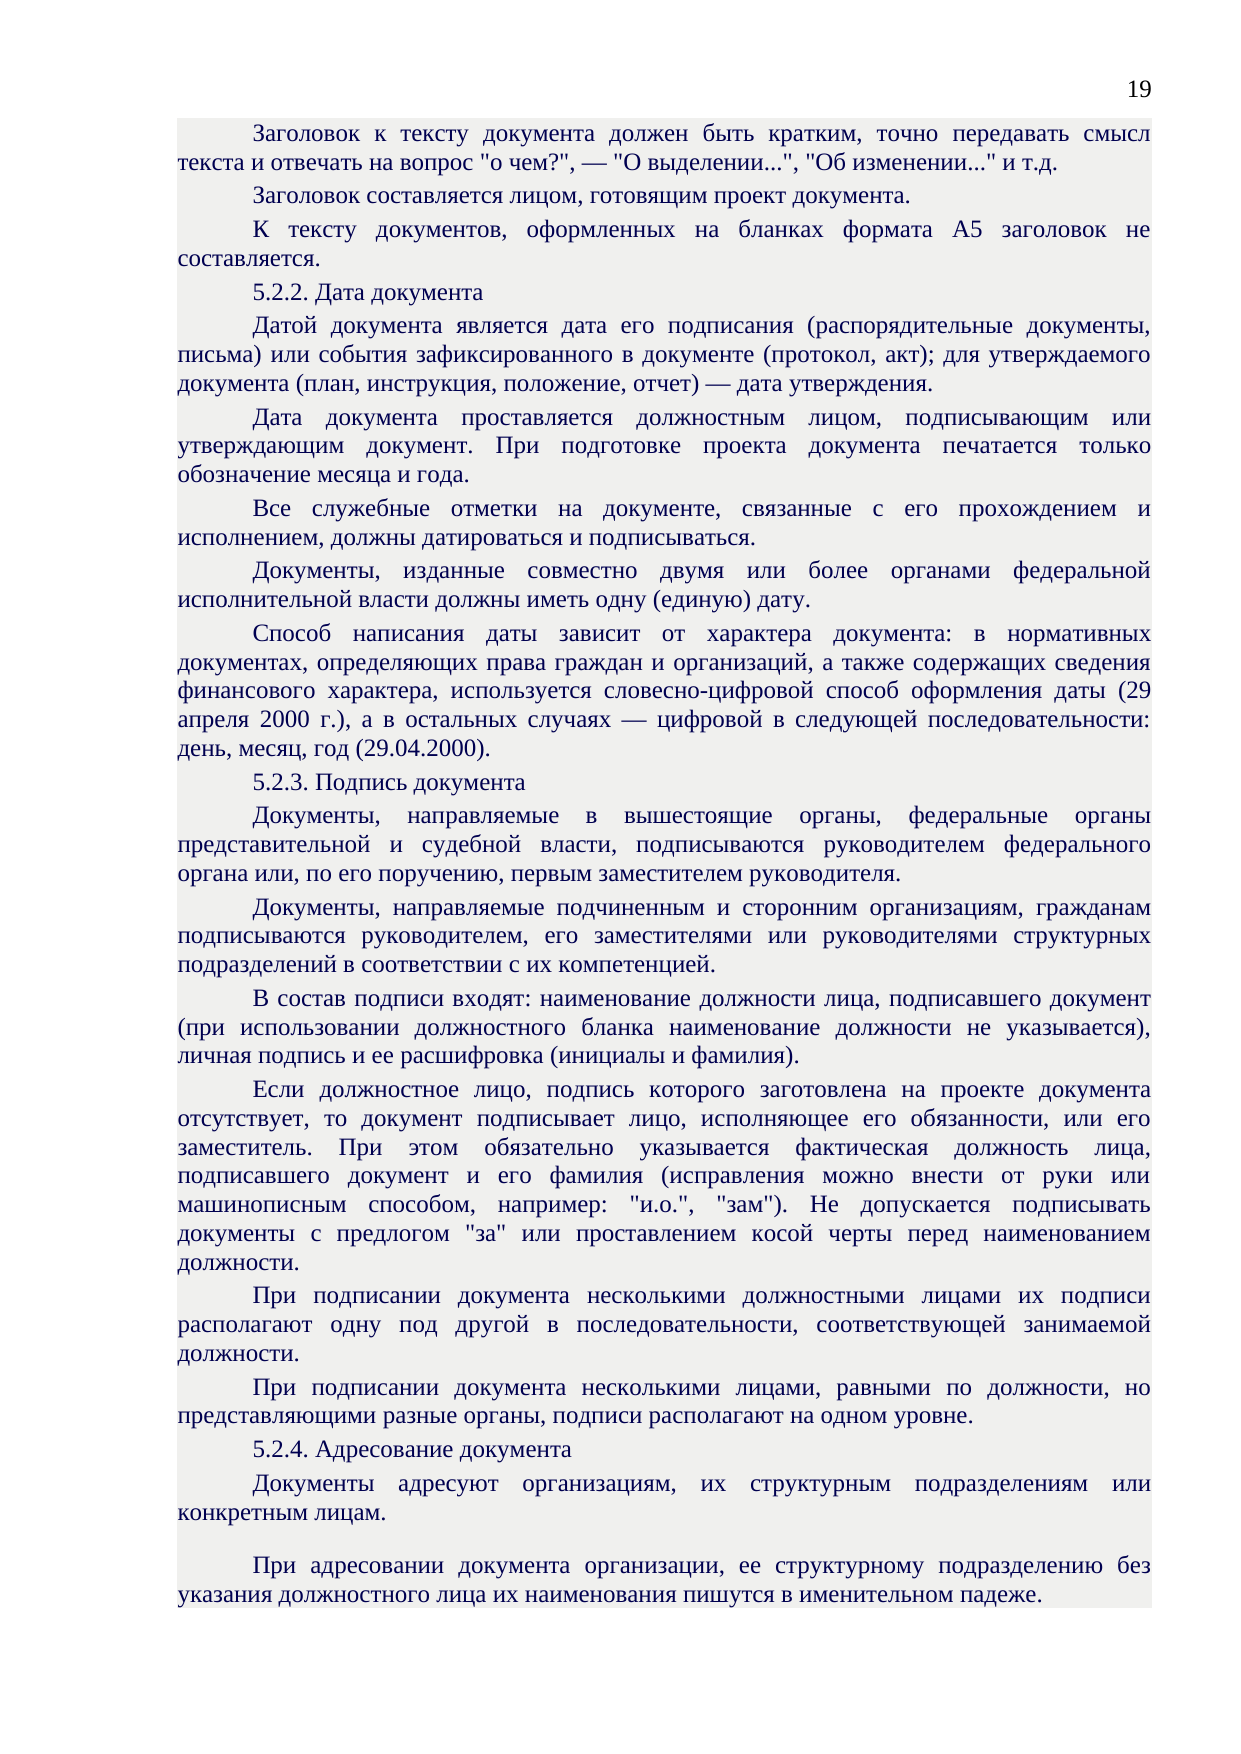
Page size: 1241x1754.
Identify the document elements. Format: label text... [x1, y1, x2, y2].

text 5.2.2. Дата документа [177, 277, 1152, 306]
text При подписании документа несколькими лицами, равными по должности, но представляющими разные органы, подписи располагают на одном уровне. [177, 1372, 1152, 1429]
text К тексту документов, оформленных на бланках формата А5 заголовок не составляется. [177, 214, 1152, 272]
text 5.2.4. Адресование документа [177, 1434, 1152, 1463]
text Все служебные отметки на документе, связанные с его прохождением и исполнением, должны датироваться и подписываться. [177, 493, 1152, 551]
text Документы, направляемые подчиненным и сторонним организациям, гражданам подписываются руководителем, его заместителями или руководителями структурных подразделений в соответствии с их компетенцией. [177, 892, 1152, 978]
text Документы, направляемые в вышестоящие органы, федеральные органы представительной и судебной власти, подписываются руководителем федерального органа или, по его поручению, первым заместителем руководителя. [177, 801, 1152, 887]
text Документы, изданные совместно двумя или более органами федеральной исполнительной власти должны иметь одну (единую) дату. [177, 556, 1152, 613]
text Способ написания даты зависит от характера документа: в нормативных документах, определяющих права граждан и организаций, а также содержащих сведения финансового характера, используется словесно-цифровой способ оформления даты (29 апреля 2000 г.), а в остальных случаях — цифровой в следующей последовательности: день, месяц, год (29.04.2000). [177, 618, 1152, 762]
text При подписании документа несколькими должностными лицами их подписи располагают одну под другой в последовательности, соответствующей занимаемой должности. [177, 1281, 1152, 1367]
text В состав подписи входят: наименование должности лица, подписавшего документ (при использовании должностного бланка наименование должности не указывается), личная подпись и ее расшифровка (инициалы и фамилия). [177, 983, 1152, 1069]
text Дата документа проставляется должностным лицом, подписывающим или утверждающим документ. При подготовке проекта документа печатается только обозначение месяца и года. [177, 402, 1152, 488]
text Если должностное лицо, подпись которого заготовлена на проекте документа отсутствует, то документ подписывает лицо, исполняющее его обязанности, или его заместитель. При этом обязательно указывается фактическая должность лица, подписавшего документ и его фамилия (исправления можно внести от руки или машинописным способом, например: "и.о.", "зам"). Не допускается подписывать документы с предлогом "за" или проставлением косой черты перед наименованием должности. [177, 1074, 1152, 1276]
text При адресовании документа организации, ее структурному подразделению без указания должностного лица их наименования пишутся в именительном падеже. [177, 1551, 1152, 1608]
text Документы адресуют организациям, их структурным подразделениям или конкретным лицам. [177, 1468, 1152, 1526]
text Заголовок к тексту документа должен быть кратким, точно передавать смысл текста и отвечать на вопрос "о чем?", — "О выделении...", "Об изменении..." и т.д. [177, 118, 1152, 176]
text Датой документа является дата его подписания (распорядительные документы, письма) или события зафиксированного в документе (протокол, акт); для утверждаемого документа (план, инструкция, положение, отчет) — дата утверждения. [177, 311, 1152, 397]
text Заголовок составляется лицом, готовящим проект документа. [177, 181, 1152, 209]
text 5.2.3. Подпись документа [177, 767, 1152, 796]
